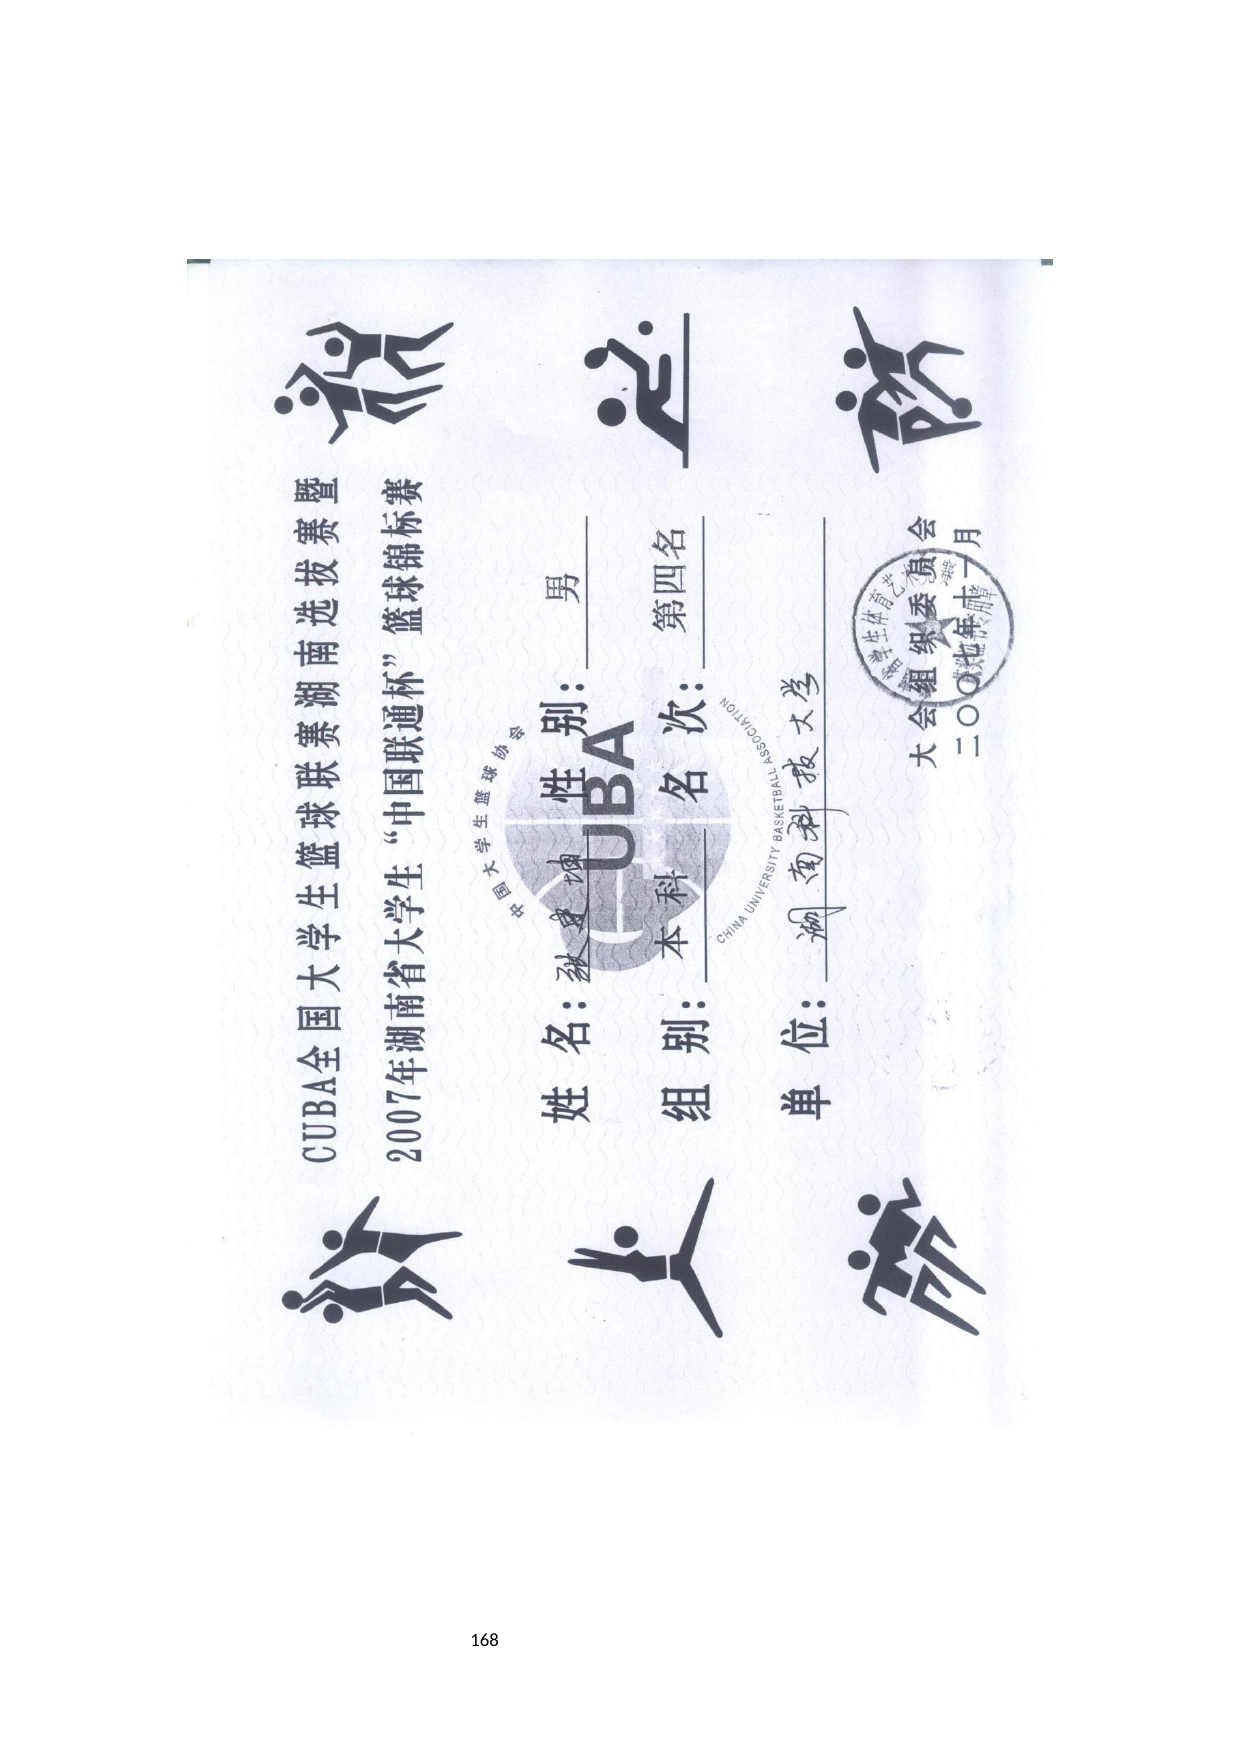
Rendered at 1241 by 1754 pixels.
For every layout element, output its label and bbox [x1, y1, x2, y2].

picture [187, 259, 1053, 1450]
